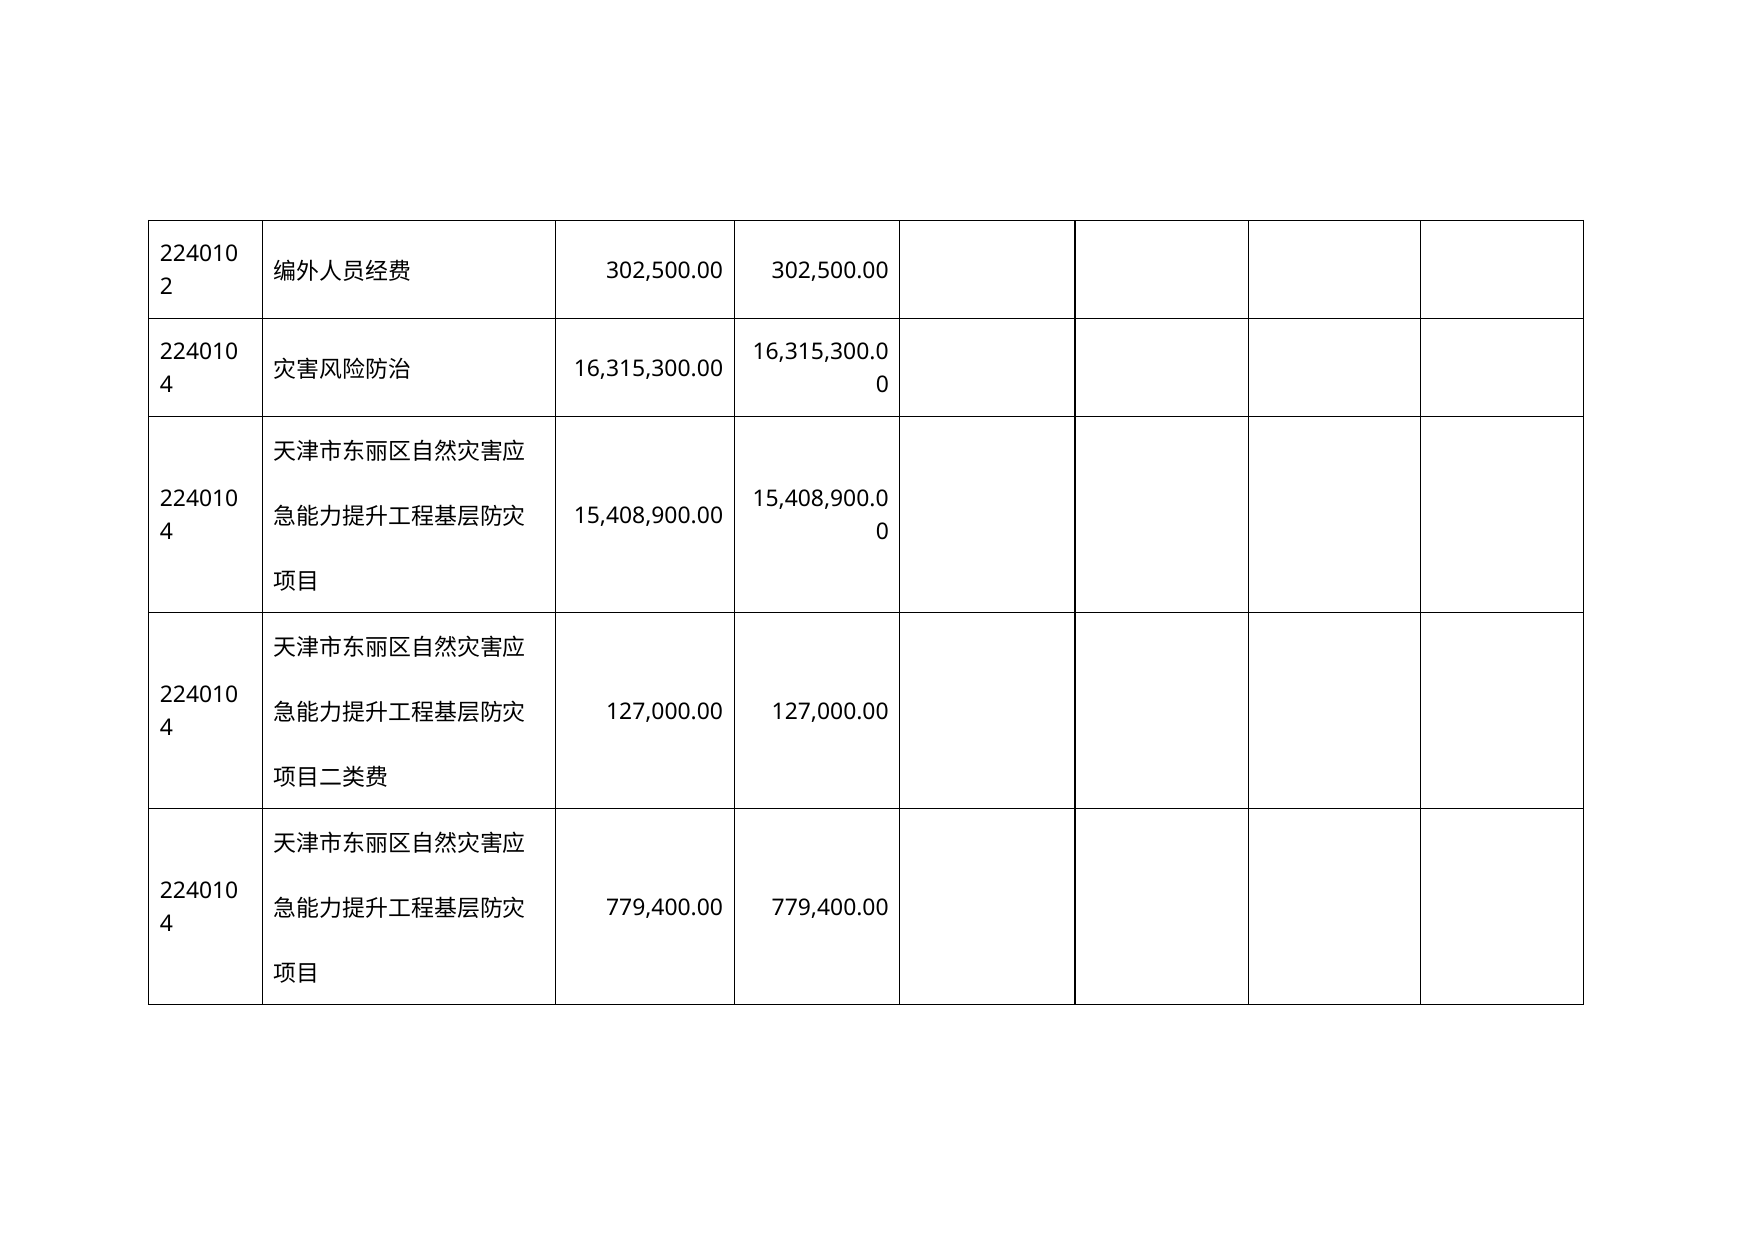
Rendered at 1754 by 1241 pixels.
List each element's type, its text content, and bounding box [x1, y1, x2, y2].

table_cell [1076, 221, 1248, 318]
table_cell 16,315,300.00 [735, 319, 899, 416]
table_cell [900, 613, 1074, 808]
table_cell [1249, 809, 1420, 1004]
table_cell [900, 809, 1074, 1004]
table_cell 302,500.00 [735, 221, 899, 318]
table_cell 天津市东丽区自然灾害应急能力提升工程基层防灾项目 [263, 809, 555, 1004]
table_cell [1421, 613, 1583, 808]
table_cell [900, 319, 1074, 416]
table_cell 779,400.00 [556, 809, 734, 1004]
table_cell [1421, 319, 1583, 416]
table_cell [1249, 319, 1420, 416]
table_cell 779,400.00 [735, 809, 899, 1004]
table_cell 15,408,900.00 [556, 417, 734, 612]
table_cell [1249, 221, 1420, 318]
table_cell 127,000.00 [735, 613, 899, 808]
table_cell 编外人员经费 [263, 221, 555, 318]
table_cell [900, 221, 1074, 318]
table_cell [1249, 417, 1420, 612]
table_cell [900, 417, 1074, 612]
table_cell 15,408,900.00 [735, 417, 899, 612]
table_cell [1076, 613, 1248, 808]
table_cell [1249, 613, 1420, 808]
table_cell 127,000.00 [556, 613, 734, 808]
table_cell [1076, 809, 1248, 1004]
table_cell 灾害风险防治 [263, 319, 555, 416]
table_cell 16,315,300.00 [556, 319, 734, 416]
table_cell 天津市东丽区自然灾害应急能力提升工程基层防灾项目二类费 [263, 613, 555, 808]
table_cell [1421, 417, 1583, 612]
table_cell 天津市东丽区自然灾害应急能力提升工程基层防灾项目 [263, 417, 555, 612]
table_cell 2240104 [149, 319, 262, 416]
table_cell [1421, 809, 1583, 1004]
table_cell [1421, 221, 1583, 318]
table_cell 2240104 [149, 809, 262, 1004]
table_cell 2240104 [149, 417, 262, 612]
table_cell [1076, 417, 1248, 612]
table_cell 2240104 [149, 613, 262, 808]
table_cell [1076, 319, 1248, 416]
table_cell 302,500.00 [556, 221, 734, 318]
table_cell 2240102 [149, 221, 262, 318]
